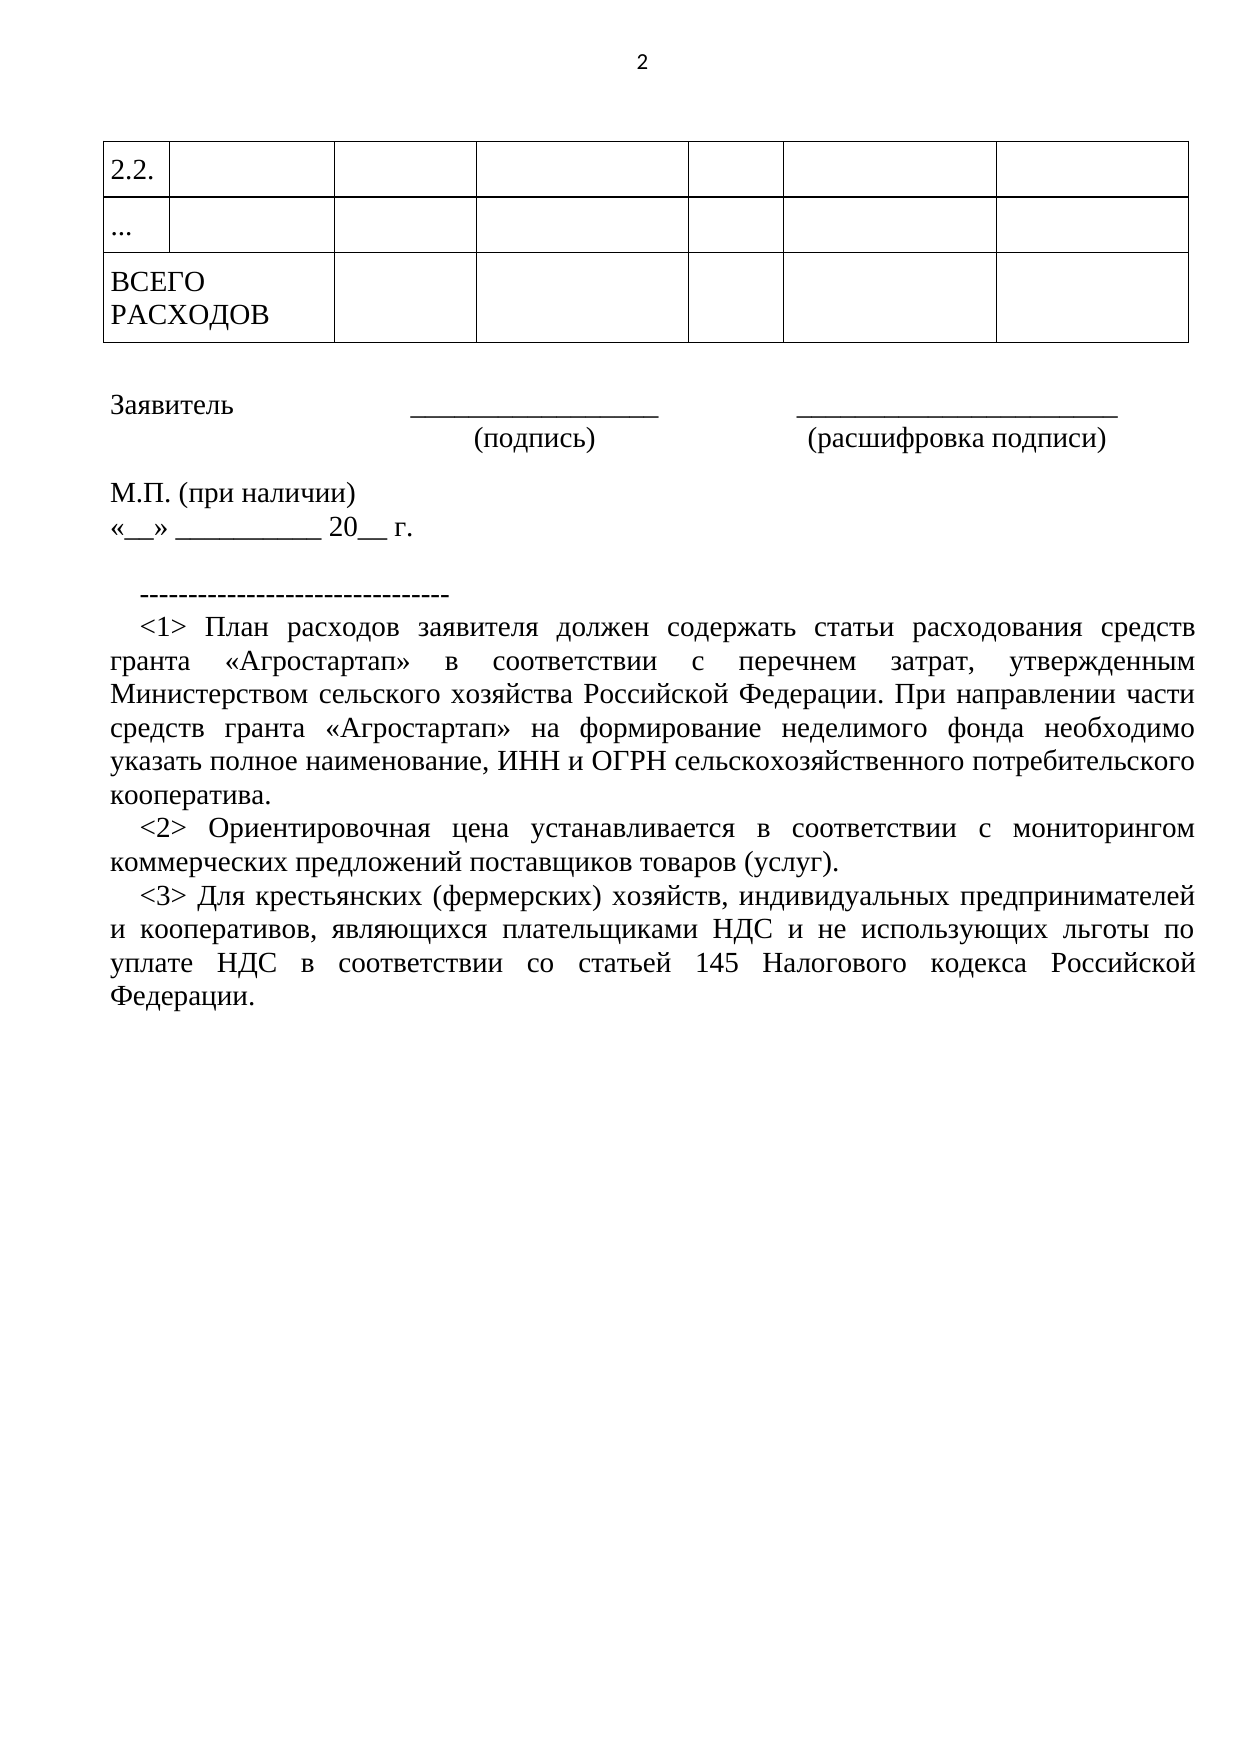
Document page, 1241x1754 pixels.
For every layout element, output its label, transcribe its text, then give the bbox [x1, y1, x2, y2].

table_cell [784, 253, 996, 342]
table_header ______________________ (расшифровка подписи) [712, 376, 1202, 464]
table_cell ВСЕГО РАСХОДОВ [104, 253, 334, 342]
table_cell [689, 198, 783, 252]
table_cell М.П. (при наличии) «__» __________ 20__ г. -------------------------------- <1> План расходов заявителя должен содержать статьи расходования средств гранта «Агростартап» в соответствии с перечнем затрат, утвержденным Министерством сельского хозяйства Российской Федерации. При направлении части средств гранта «Агростартап» на формирование неделимого фонда необходимо указать полное наименование, ИНН и ОГРН сельскохозяйственного потребительского кооператива. <2> Ориентировочная цена устанавливается в соответствии с мониторингом коммерческих предложений поставщиков товаров (услуг). <3> Для крестьянских (фермерских) хозяйств, индивидуальных предпринимателей и кооперативов, являющихся плательщиками НДС и не использующих льготы по уплате НДС в соответствии со статьей 145 Налогового кодекса Российской Федерации. [103, 465, 1202, 1022]
table_cell [997, 253, 1188, 342]
table_cell ... [104, 198, 169, 252]
table_cell [335, 198, 476, 252]
table_cell [170, 198, 334, 252]
table_header _________________ (подпись) [357, 376, 712, 464]
table_cell [784, 198, 996, 252]
table_cell [477, 253, 688, 342]
table_cell [997, 142, 1188, 196]
table_cell [477, 142, 688, 196]
table_cell [170, 142, 334, 196]
table_header Заявитель [103, 376, 357, 464]
table_cell [689, 253, 783, 342]
table_cell [689, 142, 783, 196]
table_cell 2.2. [104, 142, 169, 196]
table_cell [477, 198, 688, 252]
table_cell [335, 253, 476, 342]
table_cell [335, 142, 476, 196]
table_cell [784, 142, 996, 196]
table_cell [997, 198, 1188, 252]
